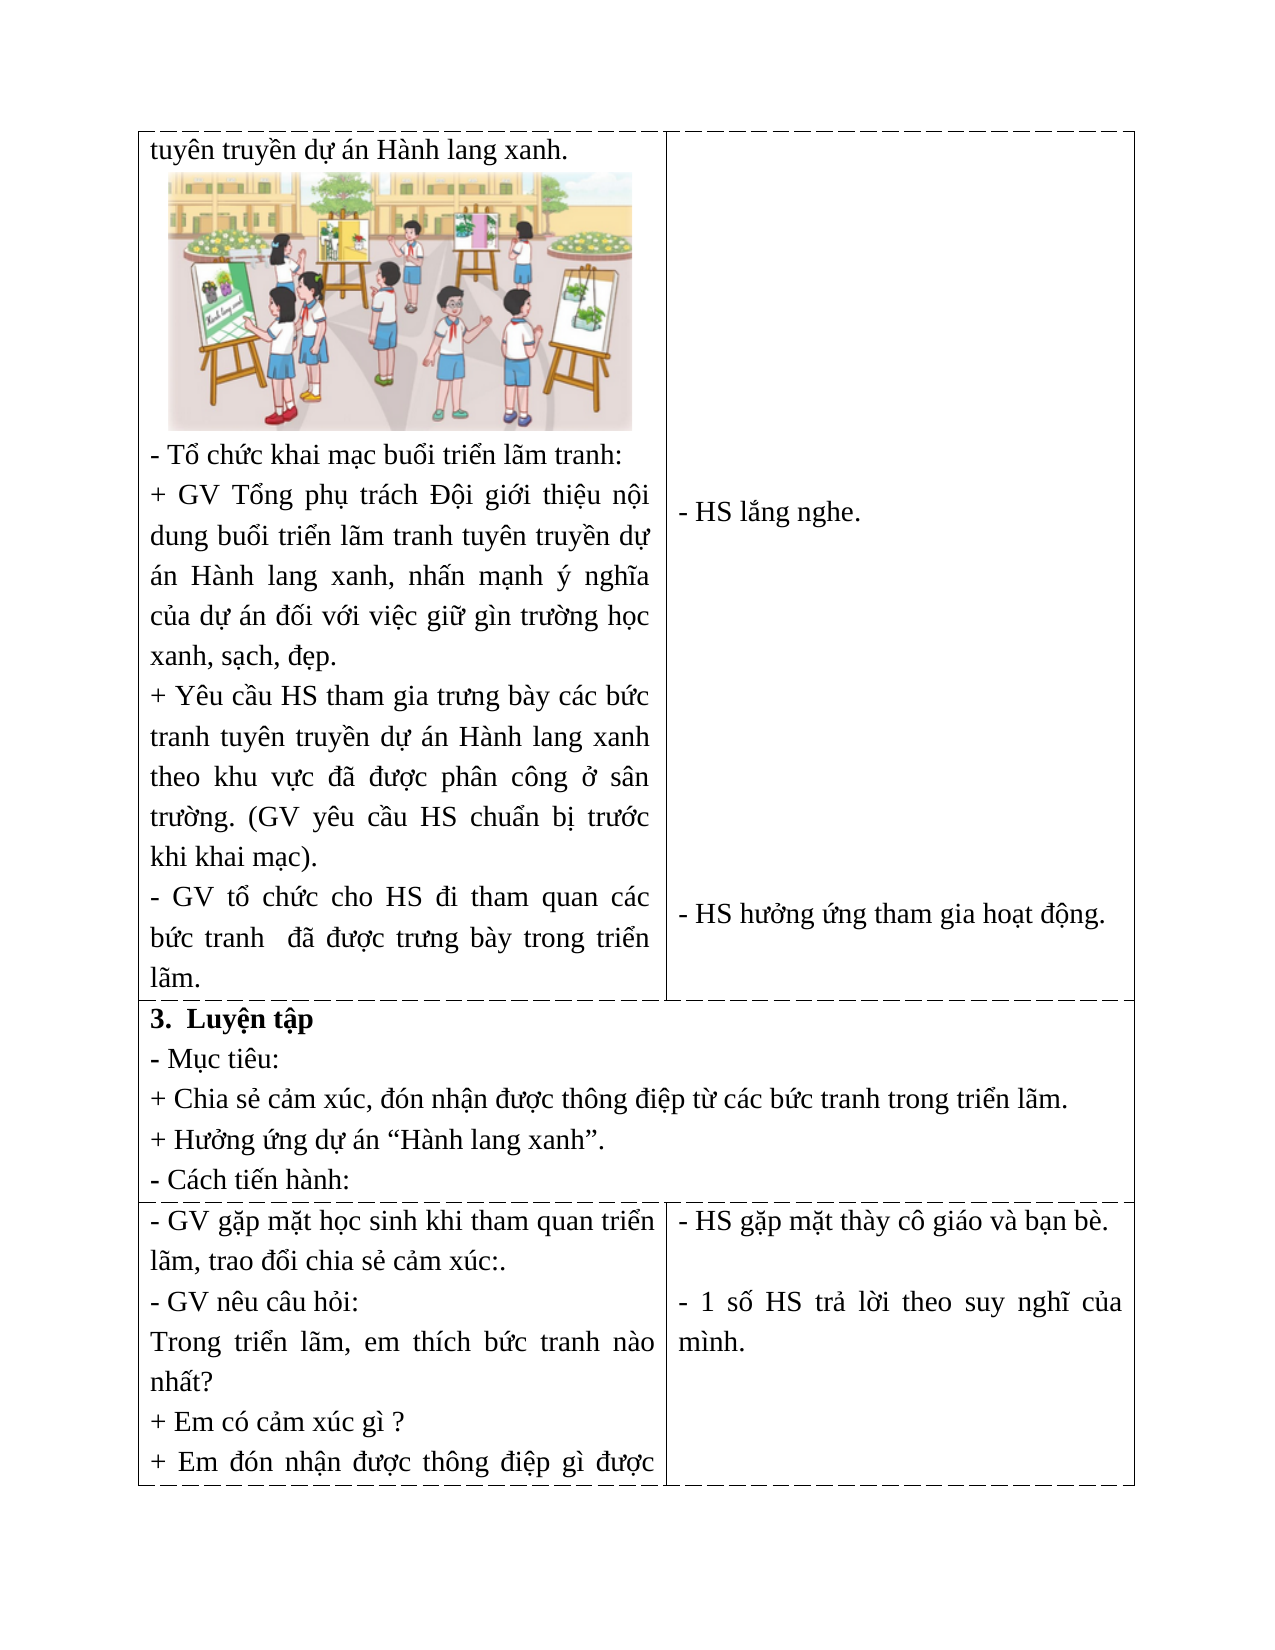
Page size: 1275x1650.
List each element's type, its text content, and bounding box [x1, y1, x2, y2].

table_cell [139, 131, 666, 1000]
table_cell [139, 1202, 666, 1485]
picture [168, 172, 633, 431]
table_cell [667, 131, 1134, 1000]
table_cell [667, 1202, 1134, 1485]
table_cell 3. Luyện tập - Mục tiêu: + Chia sẻ cảm xúc, đón nhận được thông điệp từ các bức tranh trong triển lãm. + Hưởng ứng dự án “Hành lang xanh”. - Cách tiến hành: [139, 1000, 1134, 1202]
